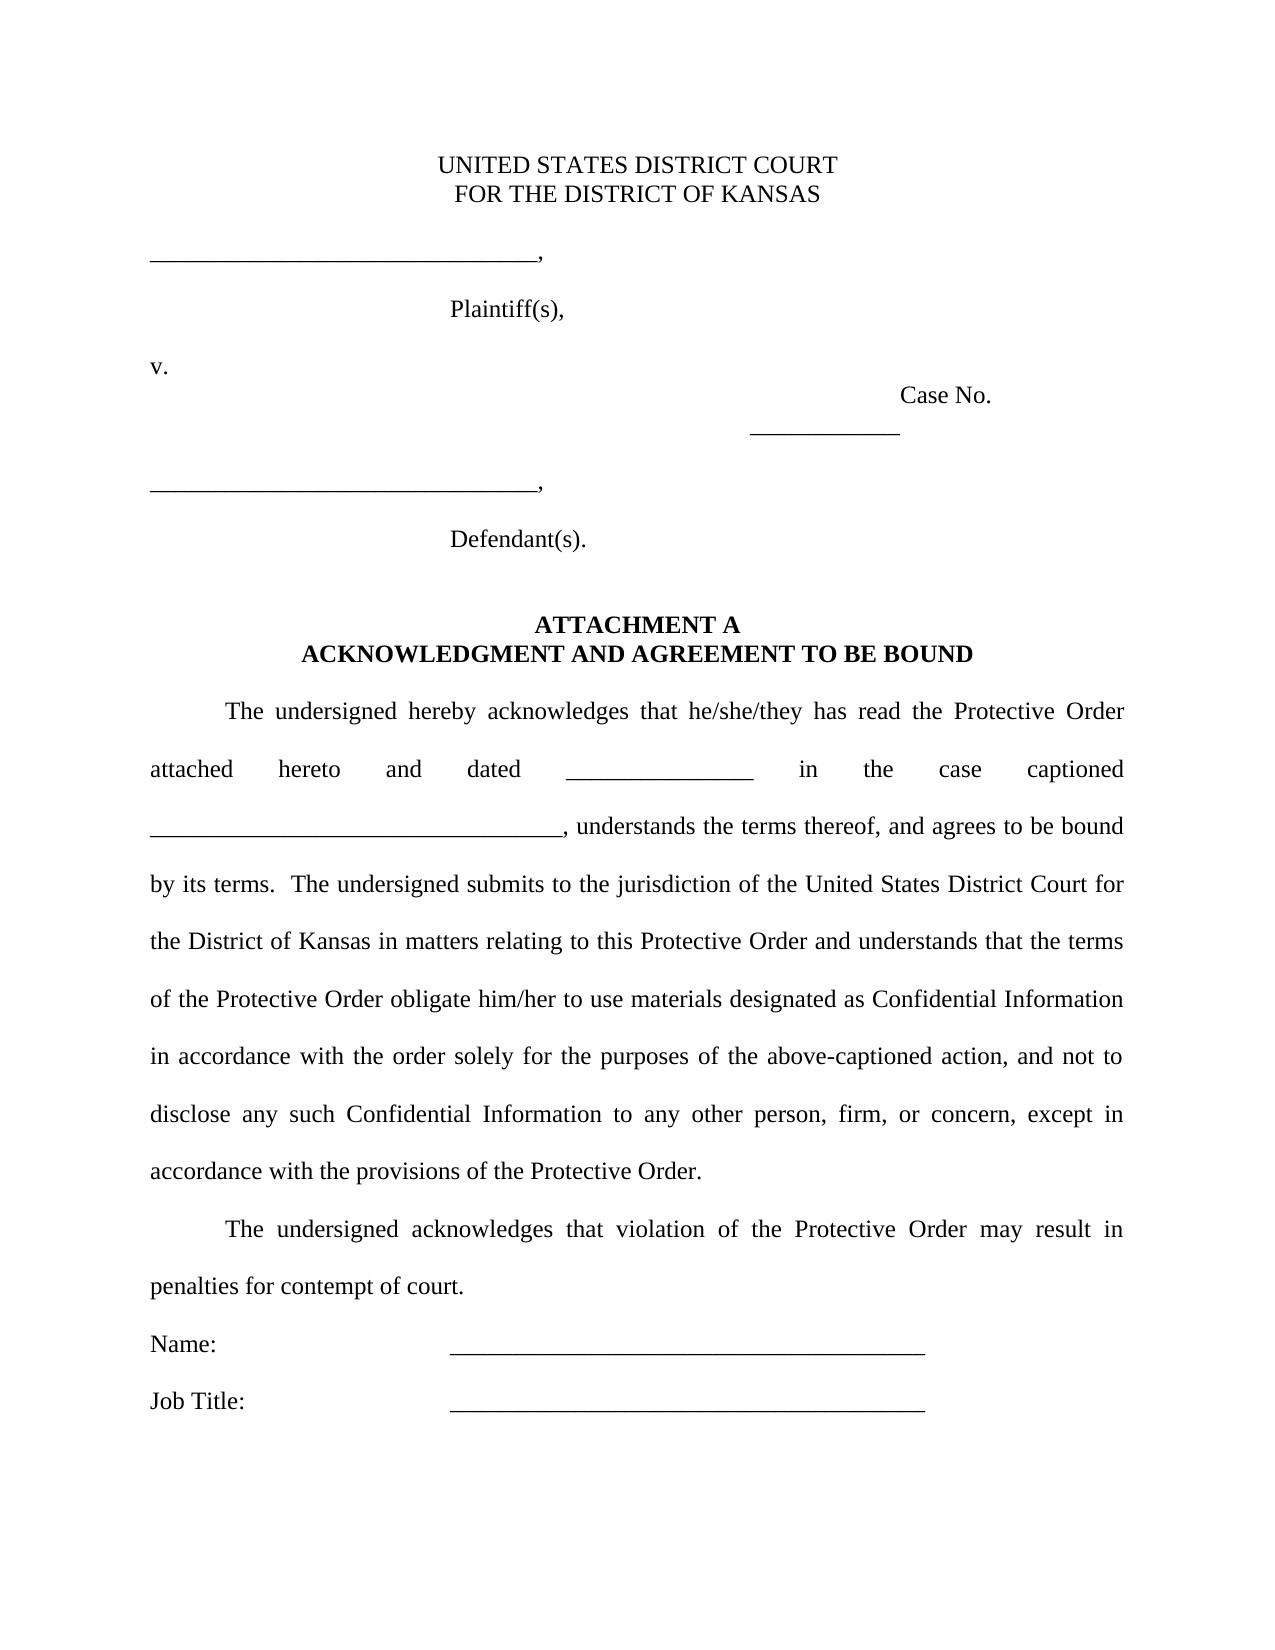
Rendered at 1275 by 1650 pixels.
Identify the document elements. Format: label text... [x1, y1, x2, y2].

text Plaintiff(s), [450, 294, 1125, 322]
text The undersigned acknowledges that violation of the Protective Order may result in penalties for contempt of court. [150, 1214, 1125, 1300]
text FOR THE DISTRICT OF KANSAS [150, 179, 1125, 207]
text ACKNOWLEDGMENT AND AGREEMENT TO BE BOUND [150, 639, 1125, 667]
text _______________________________, [150, 466, 1125, 495]
text Name: ______________________________________ [150, 1329, 1125, 1357]
text Job Title: ______________________________________ [150, 1386, 1125, 1415]
text _______________________________, [150, 236, 1125, 265]
text v. Case No. ____________ [150, 351, 1125, 437]
text UNITED STATES DISTRICT COURT [150, 150, 1125, 179]
text The undersigned hereby acknowledges that he/she/they has read the Protective Order attached hereto and dated _______________ in the case captioned _________________________________, understands the terms thereof, and agrees to be bound by its terms. The undersigned submits to the jurisdiction of the United States District Court for the District of Kansas in matters relating to this Protective Order and understands that the terms of the Protective Order obligate him/her to use materials designated as Confidential Information in accordance with the order solely for the purposes of the above-captioned action, and not to disclose any such Confidential Information to any other person, firm, or concern, except in accordance with the provisions of the Protective Order. [150, 696, 1125, 1185]
text Defendant(s). [450, 524, 1125, 552]
text ATTACHMENT A [150, 610, 1125, 639]
